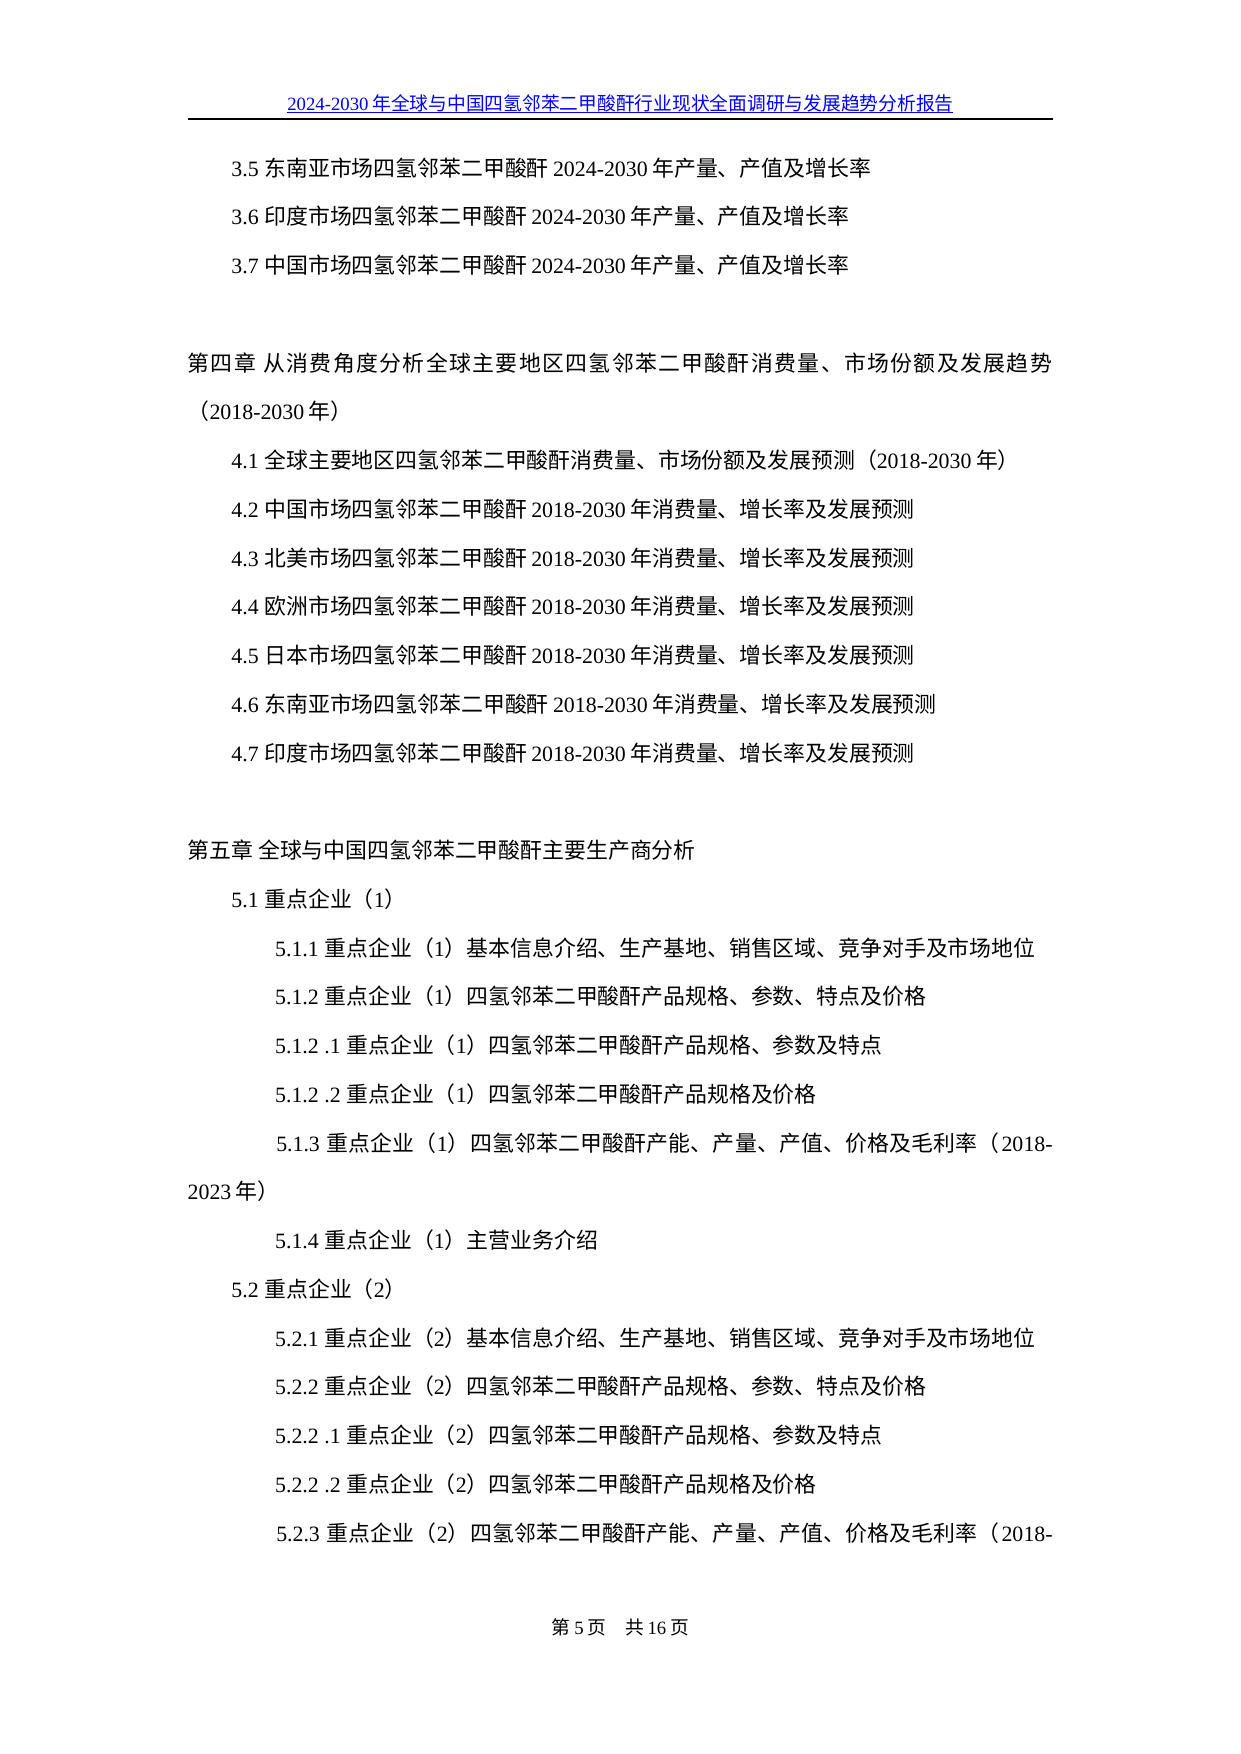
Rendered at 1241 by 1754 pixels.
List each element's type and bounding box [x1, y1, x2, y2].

text [187, 150, 1053, 1548]
